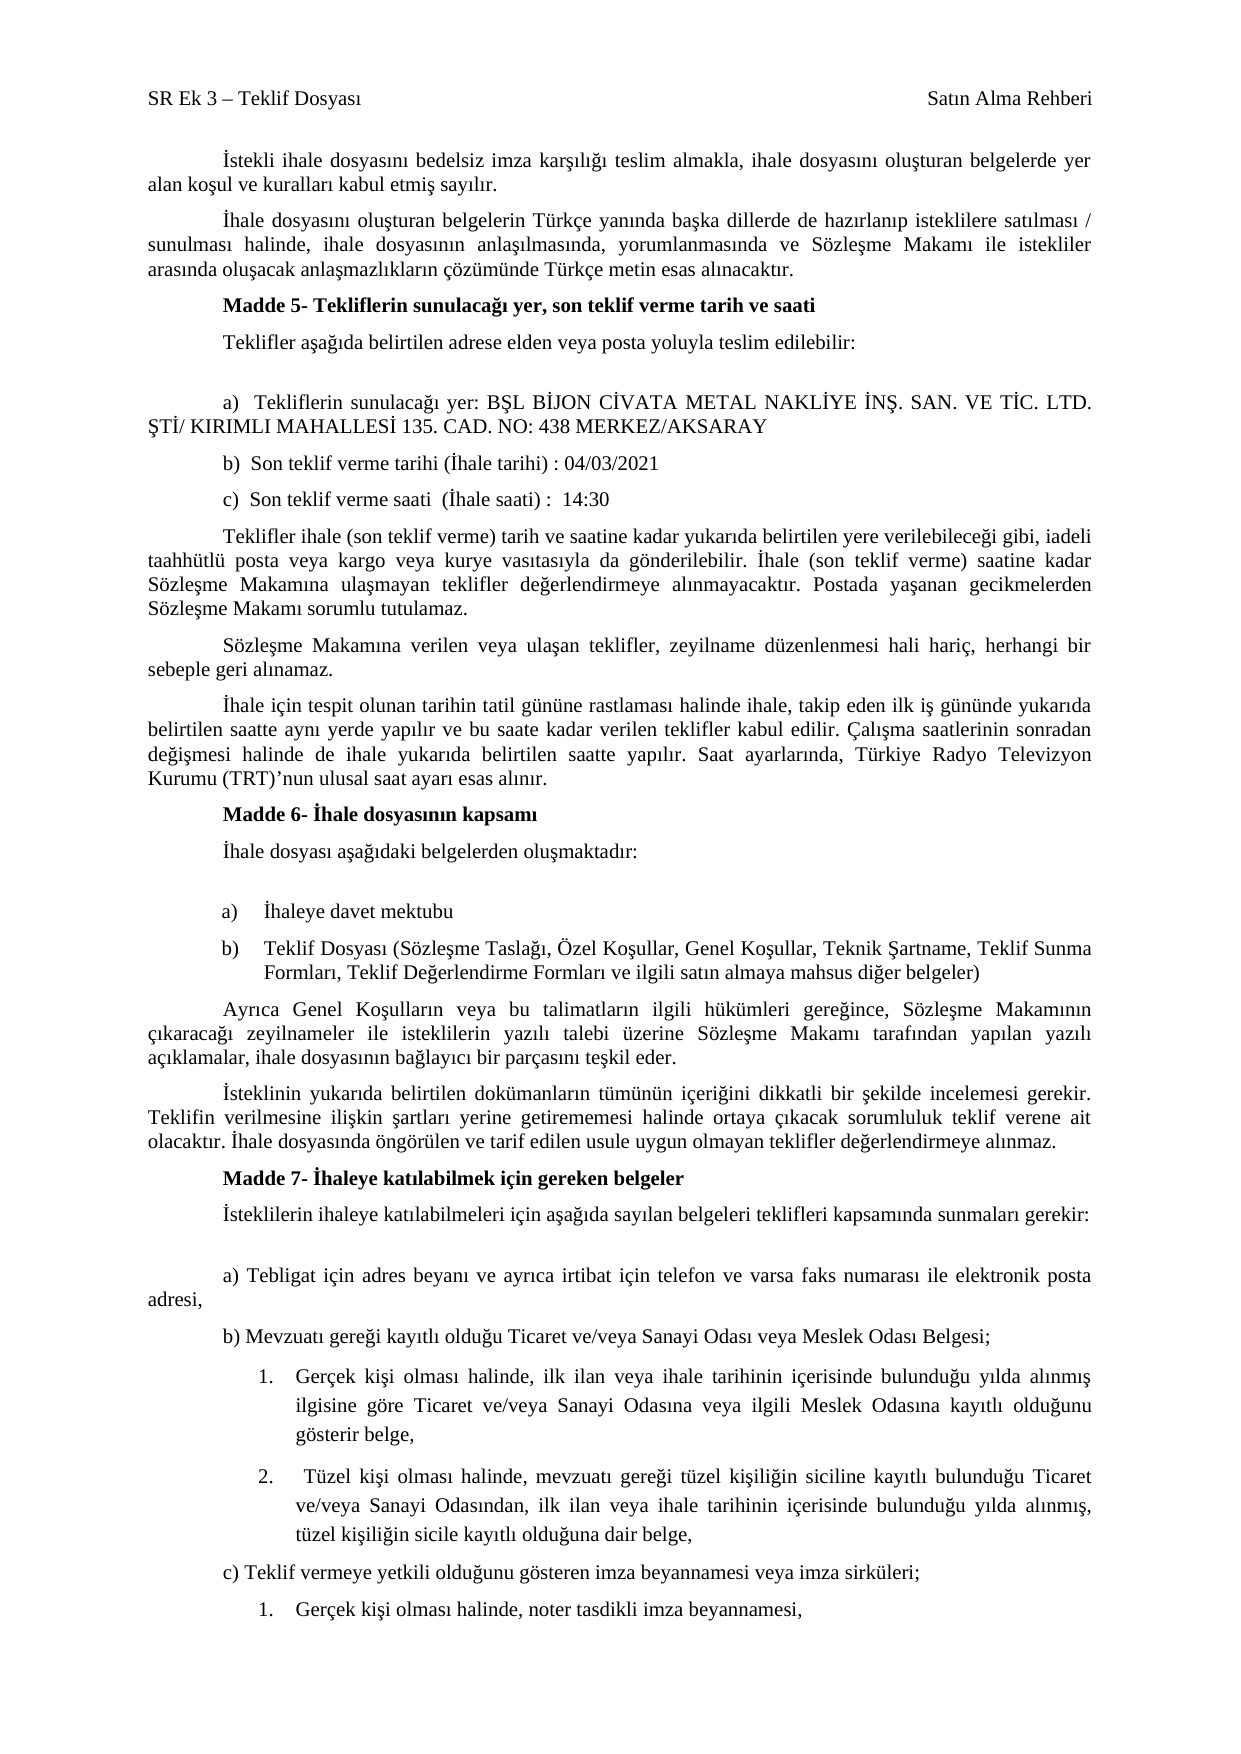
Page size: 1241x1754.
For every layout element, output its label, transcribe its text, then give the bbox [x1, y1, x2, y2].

list Gerçek kişi olması halinde, ilk ilan veya ihale tarihinin içerisinde bulunduğu yılda alınmış ilgisine göre Ticaret ve/veya Sanayi Odasına veya ilgili Meslek Odasına kayıtlı olduğunu gösterir belge, [258, 1360, 1093, 1448]
text İstekli ihale dosyasını bedelsiz imza karşılığı teslim almakla, ihale dosyasını oluşturan belgelerde yer alan koşul ve kuralları kabul etmiş sayılır. [148, 148, 1093, 196]
text c) Son teklif verme saati (İhale saati) : 14:30 [148, 487, 1093, 511]
text İsteklilerin ihaleye katılabilmeleri için aşağıda sayılan belgeleri teklifleri kapsamında sunmaları gerekir: [148, 1202, 1093, 1226]
text Sözleşme Makamına verilen veya ulaşan teklifler, zeyilname düzenlenmesi hali hariç, herhangi bir sebeple geri alınamaz. [148, 633, 1093, 681]
list Tüzel kişi olması halinde, mevzuatı gereği tüzel kişiliğin siciline kayıtlı bulunduğu Ticaret ve/veya Sanayi Odasından, ilk ilan veya ihale tarihinin içerisinde bulunduğu yılda alınmış, tüzel kişiliğin sicile kayıtlı olduğuna dair belge, [258, 1460, 1093, 1548]
text Ayrıca Genel Koşulların veya bu talimatların ilgili hükümleri gereğince, Sözleşme Makamının çıkaracağı zeyilnameler ile isteklilerin yazılı talebi üzerine Sözleşme Makamı tarafından yapılan yazılı açıklamalar, ihale dosyasının bağlayıcı bir parçasını teşkil eder. [148, 996, 1093, 1069]
text İhale için tespit olunan tarihin tatil gününe rastlaması halinde ihale, takip eden ilk iş gününde yukarıda belirtilen saatte aynı yerde yapılır ve bu saate kadar verilen teklifler kabul edilir. Çalışma saatlerinin sonradan değişmesi halinde de ihale yukarıda belirtilen saatte yapılır. Saat ayarlarında, Türkiye Radyo Televizyon Kurumu (TRT)’nun ulusal saat ayarı esas alınır. [148, 693, 1093, 789]
text a) Tekliflerin sunulacağı yer: BŞL BİJON CİVATA METAL NAKLİYE İNŞ. SAN. VE TİC. LTD. ŞTİ/ KIRIMLI MAHALLESİ 135. CAD. NO: 438 MERKEZ/AKSARAY [148, 390, 1093, 438]
text Madde 5- Tekliflerin sunulacağı yer, son teklif verme tarih ve saati [148, 293, 1093, 317]
text b) Mevzuatı gereği kayıtlı olduğu Ticaret ve/veya Sanayi Odası veya Meslek Odası Belgesi; [148, 1324, 1093, 1348]
list İhaleye davet mektubu [221, 899, 1093, 923]
text İsteklinin yukarıda belirtilen dokümanların tümünün içeriğini dikkatli bir şekilde incelemesi gerekir. Teklifin verilmesine ilişkin şartları yerine getirememesi halinde ortaya çıkacak sorumluluk teklif verene ait olacaktır. İhale dosyasında öngörülen ve tarif edilen usule uygun olmayan teklifler değerlendirmeye alınmaz. [148, 1081, 1093, 1153]
text b) Son teklif verme tarihi (İhale tarihi) : 04/03/2021 [148, 451, 1093, 475]
text Teklifler ihale (son teklif verme) tarih ve saatine kadar yukarıda belirtilen yere verilebileceği gibi, iadeli taahhütlü posta veya kargo veya kurye vasıtasıyla da gönderilebilir. İhale (son teklif verme) saatine kadar Sözleşme Makamına ulaşmayan teklifler değerlendirmeye alınmayacaktır. Postada yaşanan gecikmelerden Sözleşme Makamı sorumlu tutulamaz. [148, 524, 1093, 620]
text Madde 7- İhaleye katılabilmek için gereken belgeler [148, 1166, 1093, 1190]
text Madde 6- İhale dosyasının kapsamı [148, 802, 1093, 826]
text İhale dosyasını oluşturan belgelerin Türkçe yanında başka dillerde de hazırlanıp isteklilere satılması / sunulması halinde, ihale dosyasının anlaşılmasında, yorumlanmasında ve Sözleşme Makamı ile istekliler arasında oluşacak anlaşmazlıkların çözümünde Türkçe metin esas alınacaktır. [148, 208, 1093, 281]
text a) Tebligat için adres beyanı ve ayrıca irtibat için telefon ve varsa faks numarası ile elektronik posta adresi, [148, 1263, 1093, 1311]
list Teklif Dosyası (Sözleşme Taslağı, Özel Koşullar, Genel Koşullar, Teknik Şartname, Teklif Sunma Formları, Teklif Değerlendirme Formları ve ilgili satın almaya mahsus diğer belgeler) [221, 936, 1093, 984]
text İhale dosyası aşağıdaki belgelerden oluşmaktadır: [148, 839, 1093, 863]
text Teklifler aşağıda belirtilen adrese elden veya posta yoluyla teslim edilebilir: [148, 329, 1093, 354]
text c) Teklif vermeye yetkili olduğunu gösteren imza beyannamesi veya imza sirküleri; [148, 1560, 1093, 1584]
list Gerçek kişi olması halinde, noter tasdikli imza beyannamesi, [258, 1597, 1093, 1621]
